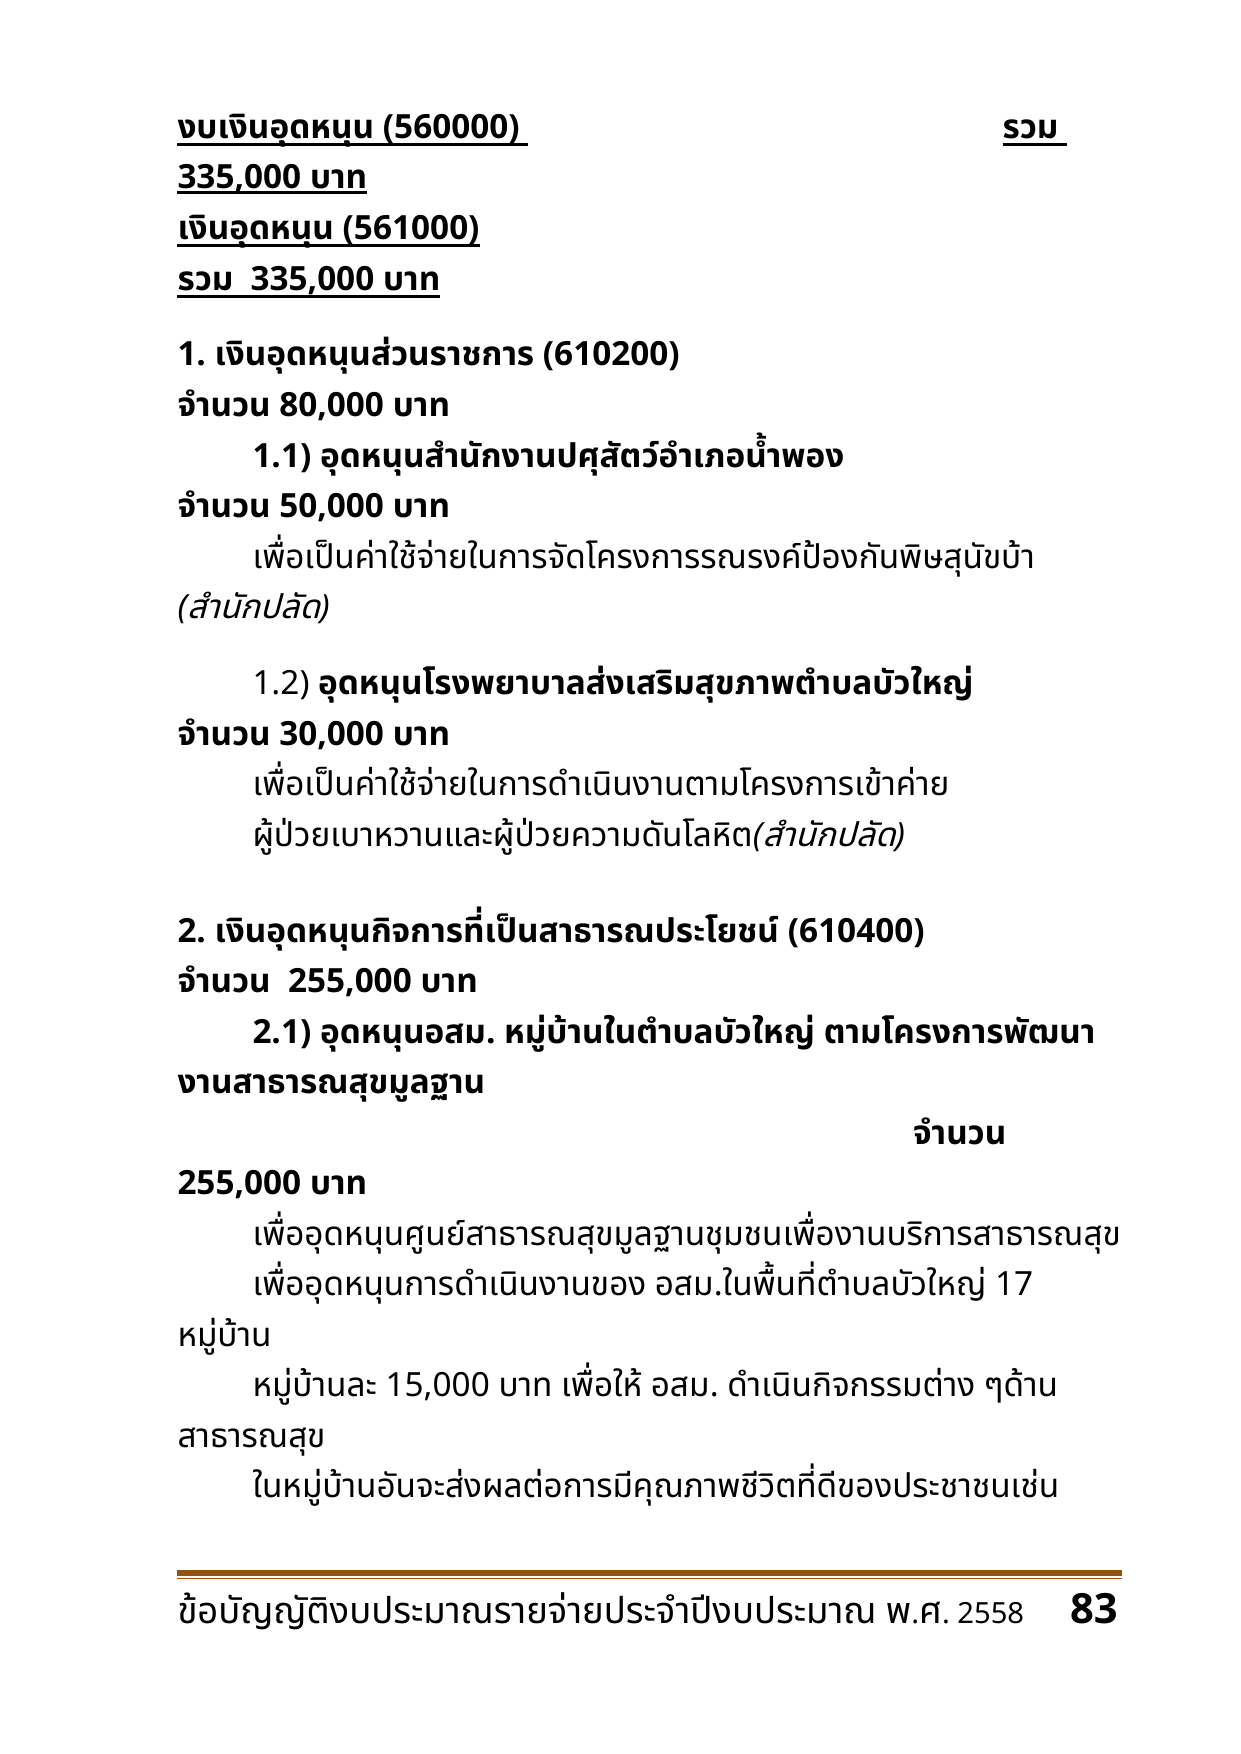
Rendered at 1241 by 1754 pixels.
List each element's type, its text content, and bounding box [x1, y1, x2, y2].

text 1. เงินอุดหนุนส่วนราชการ (610200) จำนวน 80,000 บาท [177, 330, 1122, 431]
text เพื่อเป็นค่าใช้จ่ายในการดำเนินงานตามโครงการเข้าค่าย [177, 760, 1122, 810]
text เพื่ออุดหนุนการดำเนินงานของ อสม.ในพื้นที่ตำบลบัวใหญ่ 17 หมู่บ้าน [177, 1260, 1122, 1361]
text 1.2) อุดหนุนโรงพยาบาลส่งเสริมสุขภาพตำบลบัวใหญ่ จำนวน 30,000 บาท [177, 659, 1122, 760]
text ผู้ป่วยเบาหวานและผู้ป่วยความดันโลหิต(สำนักปลัด) [177, 810, 1122, 861]
text จำนวน 255,000 บาท [177, 1109, 1122, 1210]
text 1.1) อุดหนุนสำนักงานปศุสัตว์อำเภอน้ำพอง จำนวน 50,000 บาท [177, 431, 1122, 533]
text เงินอุดหนุน (561000) รวม 335,000 บาท [177, 204, 1122, 305]
text งบเงินอุดหนุน (560000) รวม 335,000 บาท [177, 103, 1122, 204]
text เพื่ออุดหนุนศูนย์สาธารณสุขมูลฐานชุมชนเพื่องานบริการสาธารณสุข [177, 1210, 1122, 1260]
text เพื่อเป็นค่าใช้จ่ายในการจัดโครงการรณรงค์ป้องกันพิษสุนัขบ้า (สำนักปลัด) [177, 533, 1122, 634]
text ในหมู่บ้านอันจะส่งผลต่อการมีคุณภาพชีวิตที่ดีของประชาชนเช่น [177, 1462, 1122, 1513]
text หมู่บ้านละ 15,000 บาท เพื่อให้ อสม. ดำเนินกิจกรรมต่าง ๆด้านสาธารณสุข [177, 1361, 1122, 1462]
text 2. เงินอุดหนุนกิจการที่เป็นสาธารณประโยชน์ (610400) จำนวน 255,000 บาท [177, 906, 1122, 1008]
text 2.1) อุดหนุนอสม. หมู่บ้านในตำบลบัวใหญ่ ตามโครงการพัฒนางานสาธารณสุขมูลฐาน [177, 1008, 1122, 1109]
